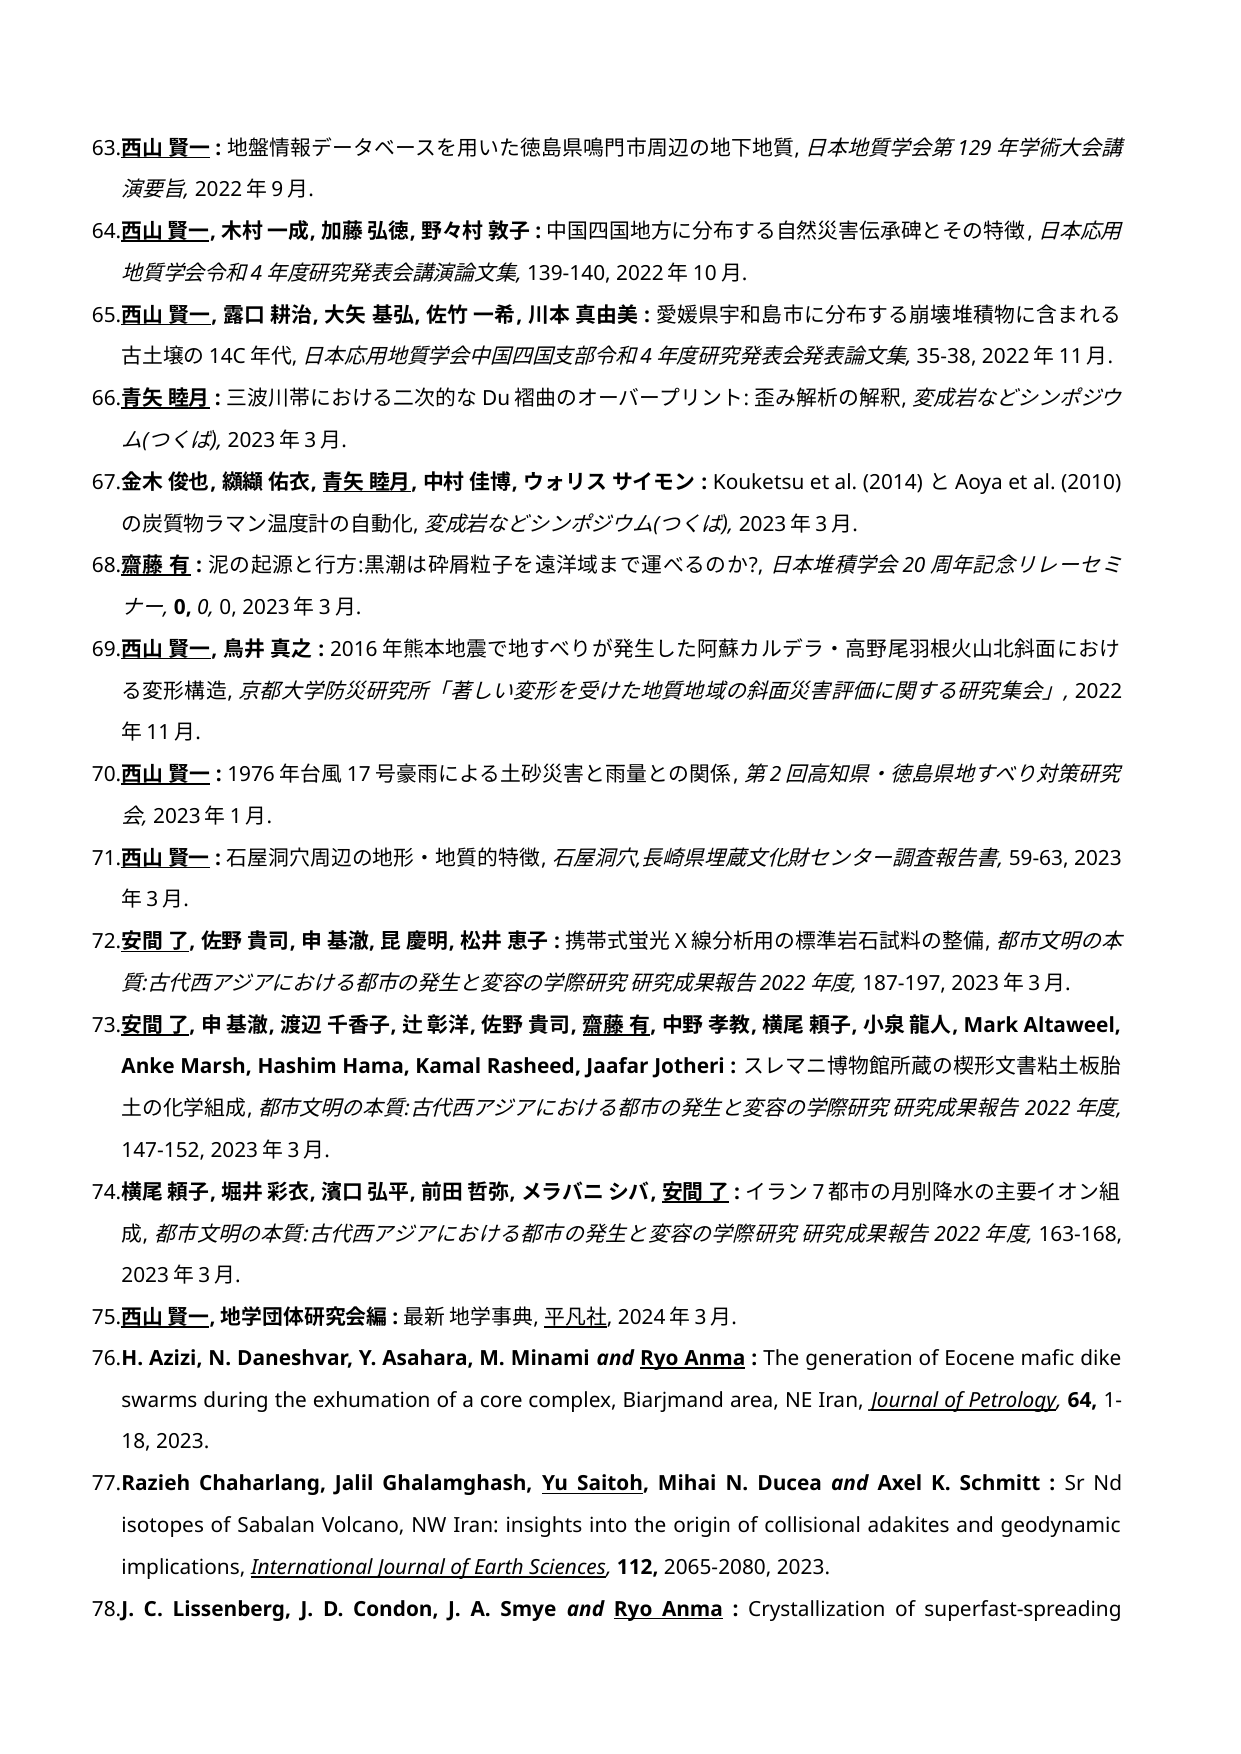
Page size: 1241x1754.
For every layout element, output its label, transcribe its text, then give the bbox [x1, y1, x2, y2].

list 西山 賢一, 露口 耕治, 大矢 基弘, 佐竹 一希, 川本 真由美 : 愛媛県宇和島市に分布する崩壊堆積物に含まれる古土壌の14C年代, 日本応用地質学会中国四国支部令和4年度研究発表会発表論文集, 35-38, 2022年11月. [92, 292, 1122, 376]
list 青矢 睦月 : 三波川帯における二次的なDu褶曲のオーバープリント: 歪み解析の解釈, 変成岩などシンポジウム(つくば), 2023年3月. [92, 376, 1122, 459]
list 横尾 頼子, 堀井 彩衣, 濱口 弘平, 前田 哲弥, メラバニ シバ, 安間 了 : イラン7都市の月別降水の主要イオン組成, 都市文明の本質:古代西アジアにおける都市の発生と変容の学際研究 研究成果報告2022年度, 163-168, 2023年3月. [92, 1169, 1122, 1295]
list 西山 賢一 : 石屋洞穴周辺の地形・地質的特徴, 石屋洞穴,長崎県埋蔵文化財センター調査報告書, 59-63, 2023年3月. [92, 835, 1122, 919]
list 齋藤 有 : 泥の起源と行方:黒潮は砕屑粒子を遠洋域まで運べるのか?, 日本堆積学会20周年記念リレーセミナー, 0, 0, 0, 2023年3月. [92, 543, 1122, 626]
list 金木 俊也, 纐纈 佑衣, 青矢 睦月, 中村 佳博, ウォリス サイモン : Kouketsu et al. (2014) と Aoya et al. (2010) の炭質物ラマン温度計の自動化, 変成岩などシンポジウム(つくば), 2023年3月. [92, 459, 1122, 543]
list 西山 賢一 : 1976年台風17号豪雨による土砂災害と雨量との関係, 第2回高知県・徳島県地すべり対策研究会, 2023年1月. [92, 752, 1122, 835]
list 西山 賢一, 鳥井 真之 : 2016年熊本地震で地すべりが発生した阿蘇カルデラ・高野尾羽根火山北斜面における変形構造, 京都大学防災研究所「著しい変形を受けた地質地域の斜面災害評価に関する研究集会」, 2022年11月. [92, 626, 1122, 752]
list 安間 了, 申 基澈, 渡辺 千香子, 辻 彰洋, 佐野 貴司, 齋藤 有, 中野 孝教, 横尾 頼子, 小泉 龍人, Mark Altaweel, Anke Marsh, Hashim Hama, Kamal Rasheed, Jaafar Jotheri : スレマニ博物館所蔵の楔形文書粘土板胎土の化学組成, 都市文明の本質:古代西アジアにおける都市の発生と変容の学際研究 研究成果報告2022年度, 147-152, 2023年3月. [92, 1002, 1122, 1169]
list H. Azizi, N. Daneshvar, Y. Asahara, M. Minami and Ryo Anma : The generation of Eocene mafic dike swarms during the exhumation of a core complex, Biarjmand area, NE Iran, Journal of Petrology, 64, 1-18, 2023. [92, 1336, 1122, 1462]
list 西山 賢一 : 地盤情報データベースを用いた徳島県鳴門市周辺の地下地質, 日本地質学会第129年学術大会講演要旨, 2022年9月. [92, 125, 1122, 209]
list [92, 1587, 1122, 1629]
list 安間 了, 佐野 貴司, 申 基澈, 昆 慶明, 松井 恵子 : 携帯式蛍光X線分析用の標準岩石試料の整備, 都市文明の本質:古代西アジアにおける都市の発生と変容の学際研究 研究成果報告2022年度, 187-197, 2023年3月. [92, 919, 1122, 1002]
list 西山 賢一, 木村 一成, 加藤 弘徳, 野々村 敦子 : 中国四国地方に分布する自然災害伝承碑とその特徴, 日本応用地質学会令和4年度研究発表会講演論文集, 139-140, 2022年10月. [92, 209, 1122, 292]
list Razieh Chaharlang, Jalil Ghalamghash, Yu Saitoh, Mihai N. Ducea and Axel K. Schmitt : Sr Nd isotopes of Sabalan Volcano, NW Iran: insights into the origin of collisional adakites and geodynamic implications, International Journal of Earth Sciences, 112, 2065-2080, 2023. [92, 1462, 1122, 1587]
list 西山 賢一, 地学団体研究会編 : 最新 地学事典, 平凡社, 2024年3月. [92, 1295, 1122, 1336]
